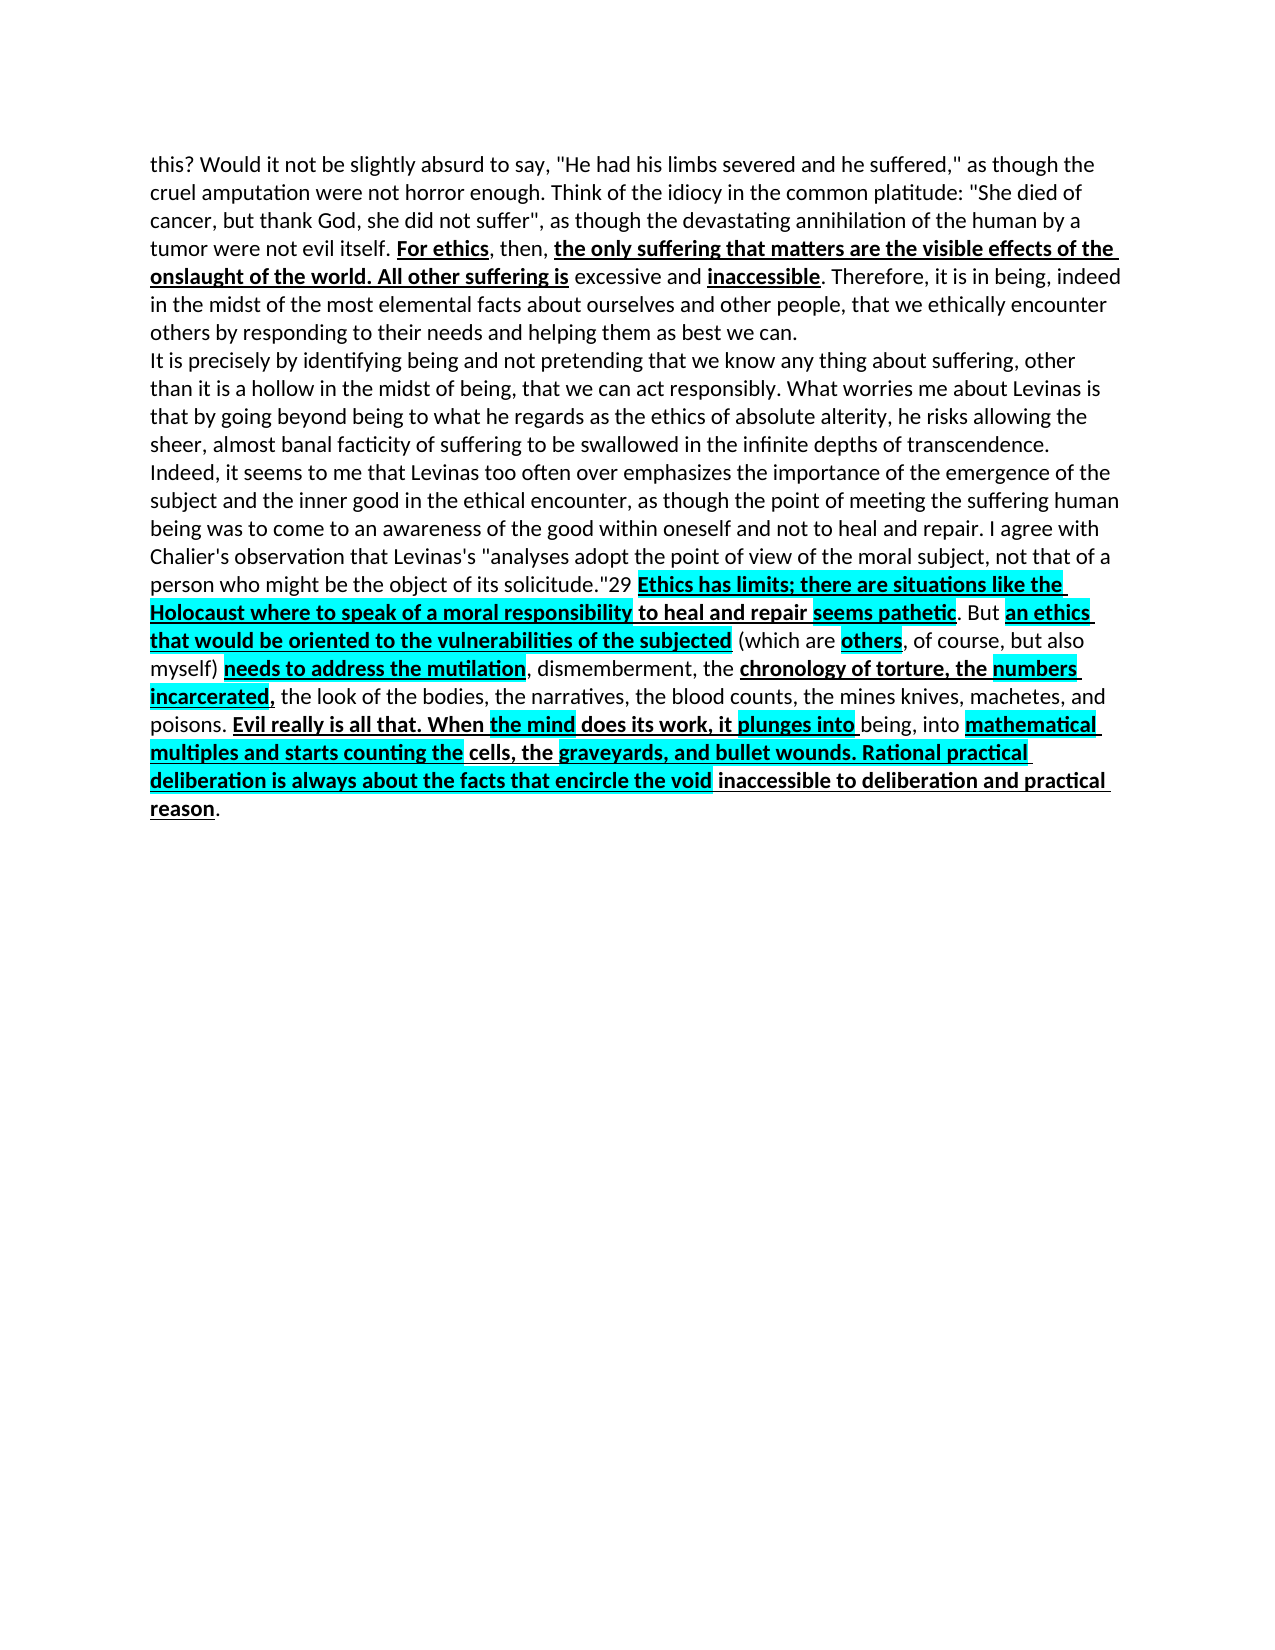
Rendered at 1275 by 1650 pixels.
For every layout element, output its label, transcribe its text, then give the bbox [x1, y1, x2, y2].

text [150, 150, 1125, 346]
text It is precisely by identifying being and not pretending that we know any thing about suffering, other than it is a hollow in the midst of being, that we can act responsibly. What worries me about Levinas is that by going beyond being to what he regards as the ethics of absolute alterity, he risks allowing the sheer, almost banal facticity of suffering to be swallowed in the infinite depths of transcendence. Indeed, it seems to me that Levinas too often over emphasizes the importance of the emergence of the subject and the inner good in the ethical encounter, as though the point of meeting the suffering human being was to come to an awareness of the good within oneself and not to heal and repair. I agree with Chalier's observation that Levinas's "analyses adopt the point of view of the moral subject, not that of a person who might be the object of its solicitude."29 Ethics has limits; there are situations like the Holocaust where to speak of a moral responsibility to heal and repair seems pathetic. But an ethics that would be oriented to the vulnerabilities of the subjected (which are others, of course, but also myself) needs to address the mutilation, dismemberment, the chronology of torture, the numbers incarcerated, the look of the bodies, the narratives, the blood counts, the mines knives, machetes, and poisons. Evil really is all that. When the mind does its work, it plunges into being, into mathematical multiples and starts counting the cells, the graveyards, and bullet wounds. Rational practical deliberation is always about the facts that encircle the void inaccessible to deliberation and practical reason. [150, 346, 1125, 822]
